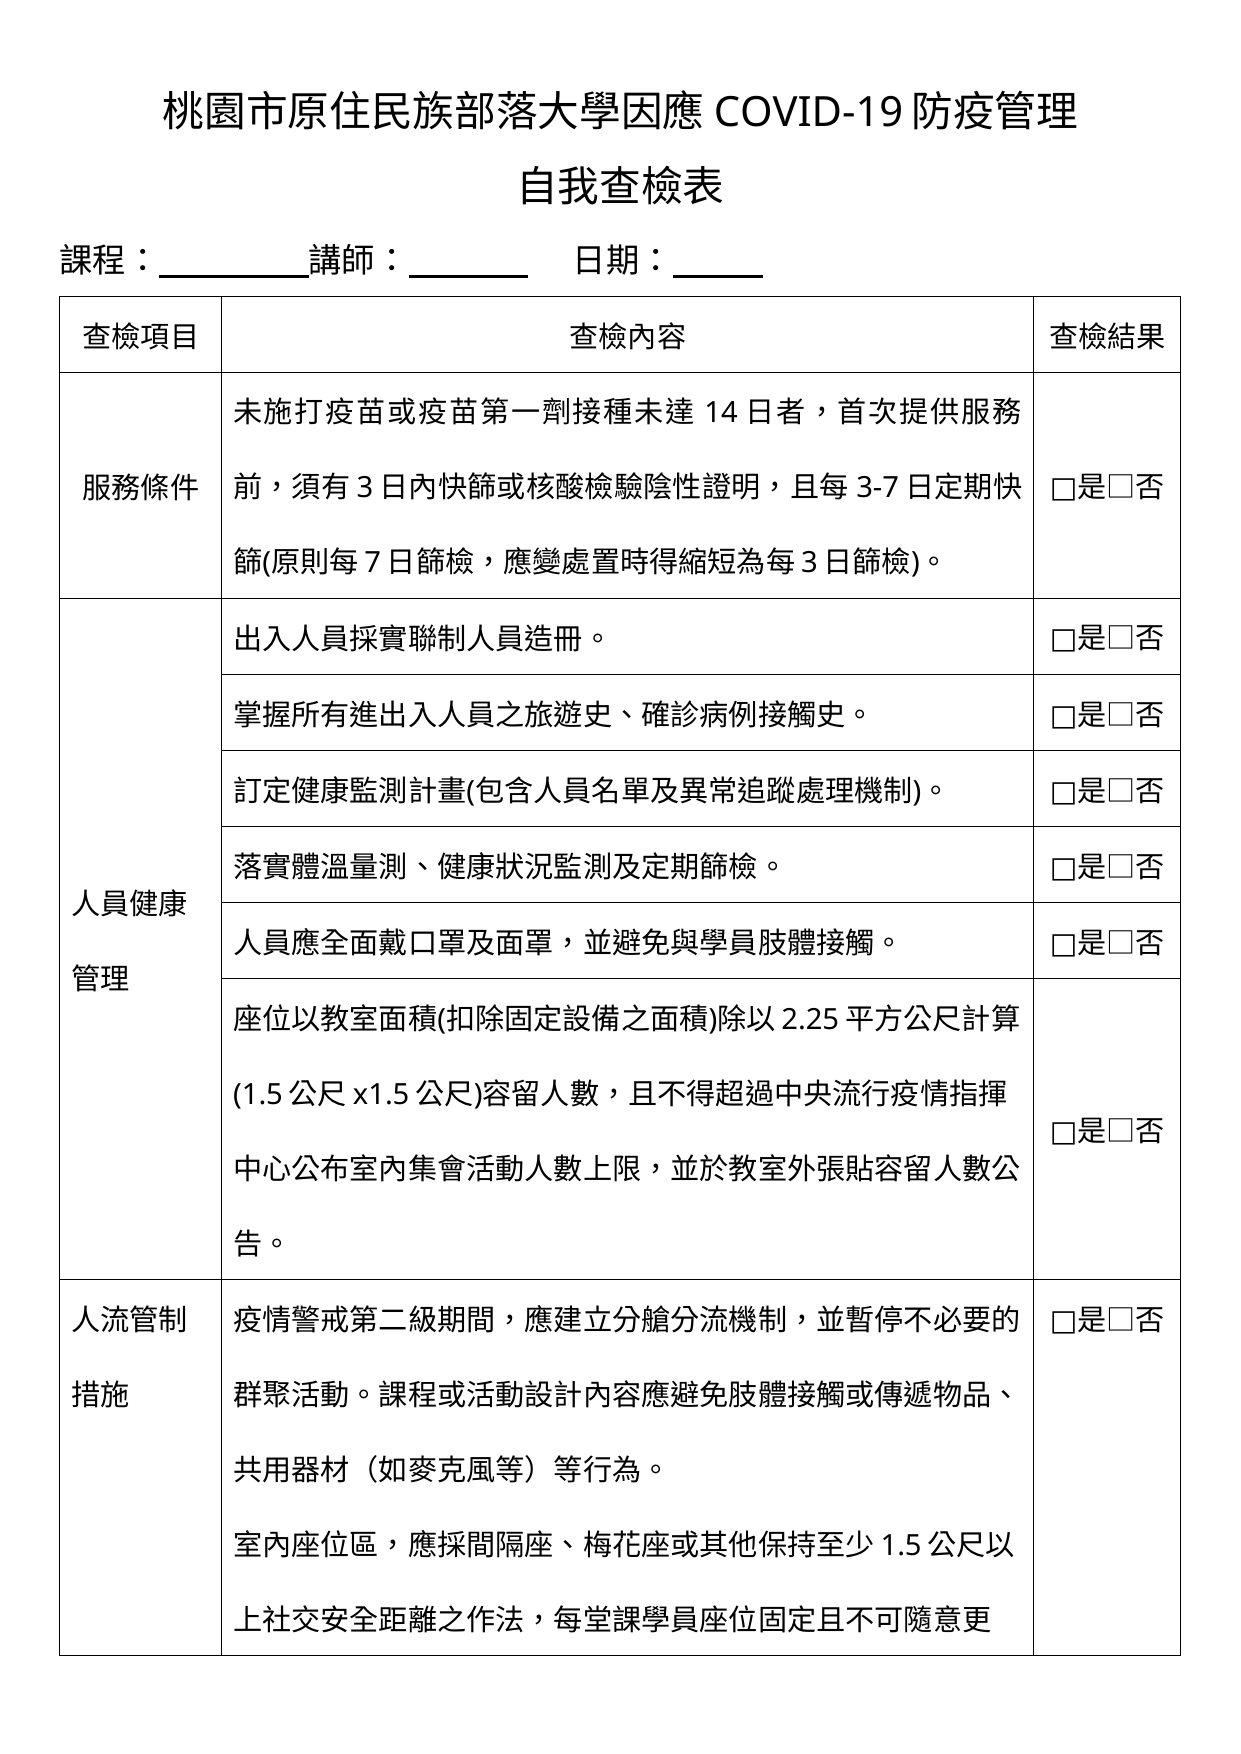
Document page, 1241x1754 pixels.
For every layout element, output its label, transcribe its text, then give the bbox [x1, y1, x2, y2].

text 自我查檢表 [59, 146, 1181, 221]
table_cell □是□否 [1034, 979, 1180, 1279]
table_header 查檢結果 [1034, 297, 1180, 372]
table_cell 出入人員採實聯制人員造冊。 [222, 599, 1033, 674]
table_cell 訂定健康監測計畫(包含人員名單及異常追蹤處理機制)。 [222, 751, 1033, 826]
table_cell 人員健康 管理 [60, 599, 221, 1279]
table_cell 掌握所有進出入人員之旅遊史、確診病例接觸史。 [222, 675, 1033, 750]
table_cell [222, 1280, 1033, 1655]
table_header 查檢內容 [222, 297, 1033, 372]
table_cell 未施打疫苗或疫苗第一劑接種未達14日者，首次提供服務前，須有3日內快篩或核酸檢驗陰性證明，且每3-7日定期快篩(原則每7日篩檢，應變處置時得縮短為每3日篩檢)。 [222, 373, 1033, 598]
table_cell □是□否 [1034, 675, 1180, 750]
table_cell 人流管制 措施 [60, 1280, 221, 1655]
table_cell 落實體溫量測、健康狀況監測及定期篩檢。 [222, 827, 1033, 902]
table_cell 服務條件 [60, 373, 221, 598]
table_cell □是□否 [1034, 373, 1180, 598]
text 桃園市原住民族部落大學因應 COVID-19防疫管理 [59, 71, 1181, 146]
table_cell 人員應全面戴口罩及面罩，並避免與學員肢體接觸。 [222, 903, 1033, 978]
table_cell □是□否 [1034, 1280, 1180, 1655]
table_cell 座位以教室面積(扣除固定設備之面積)除以2.25平方公尺計算(1.5公尺x1.5公尺)容留人數，且不得超過中央流行疫情指揮中心公布室內集會活動人數上限，並於教室外張貼容留人數公告。 [222, 979, 1033, 1279]
text 課程： 講師： 日期： [59, 221, 1181, 296]
table_cell □是□否 [1034, 599, 1180, 674]
table_header 查檢項目 [60, 297, 221, 372]
table_cell □是□否 [1034, 827, 1180, 902]
table_cell □是□否 [1034, 903, 1180, 978]
table_cell □是□否 [1034, 751, 1180, 826]
